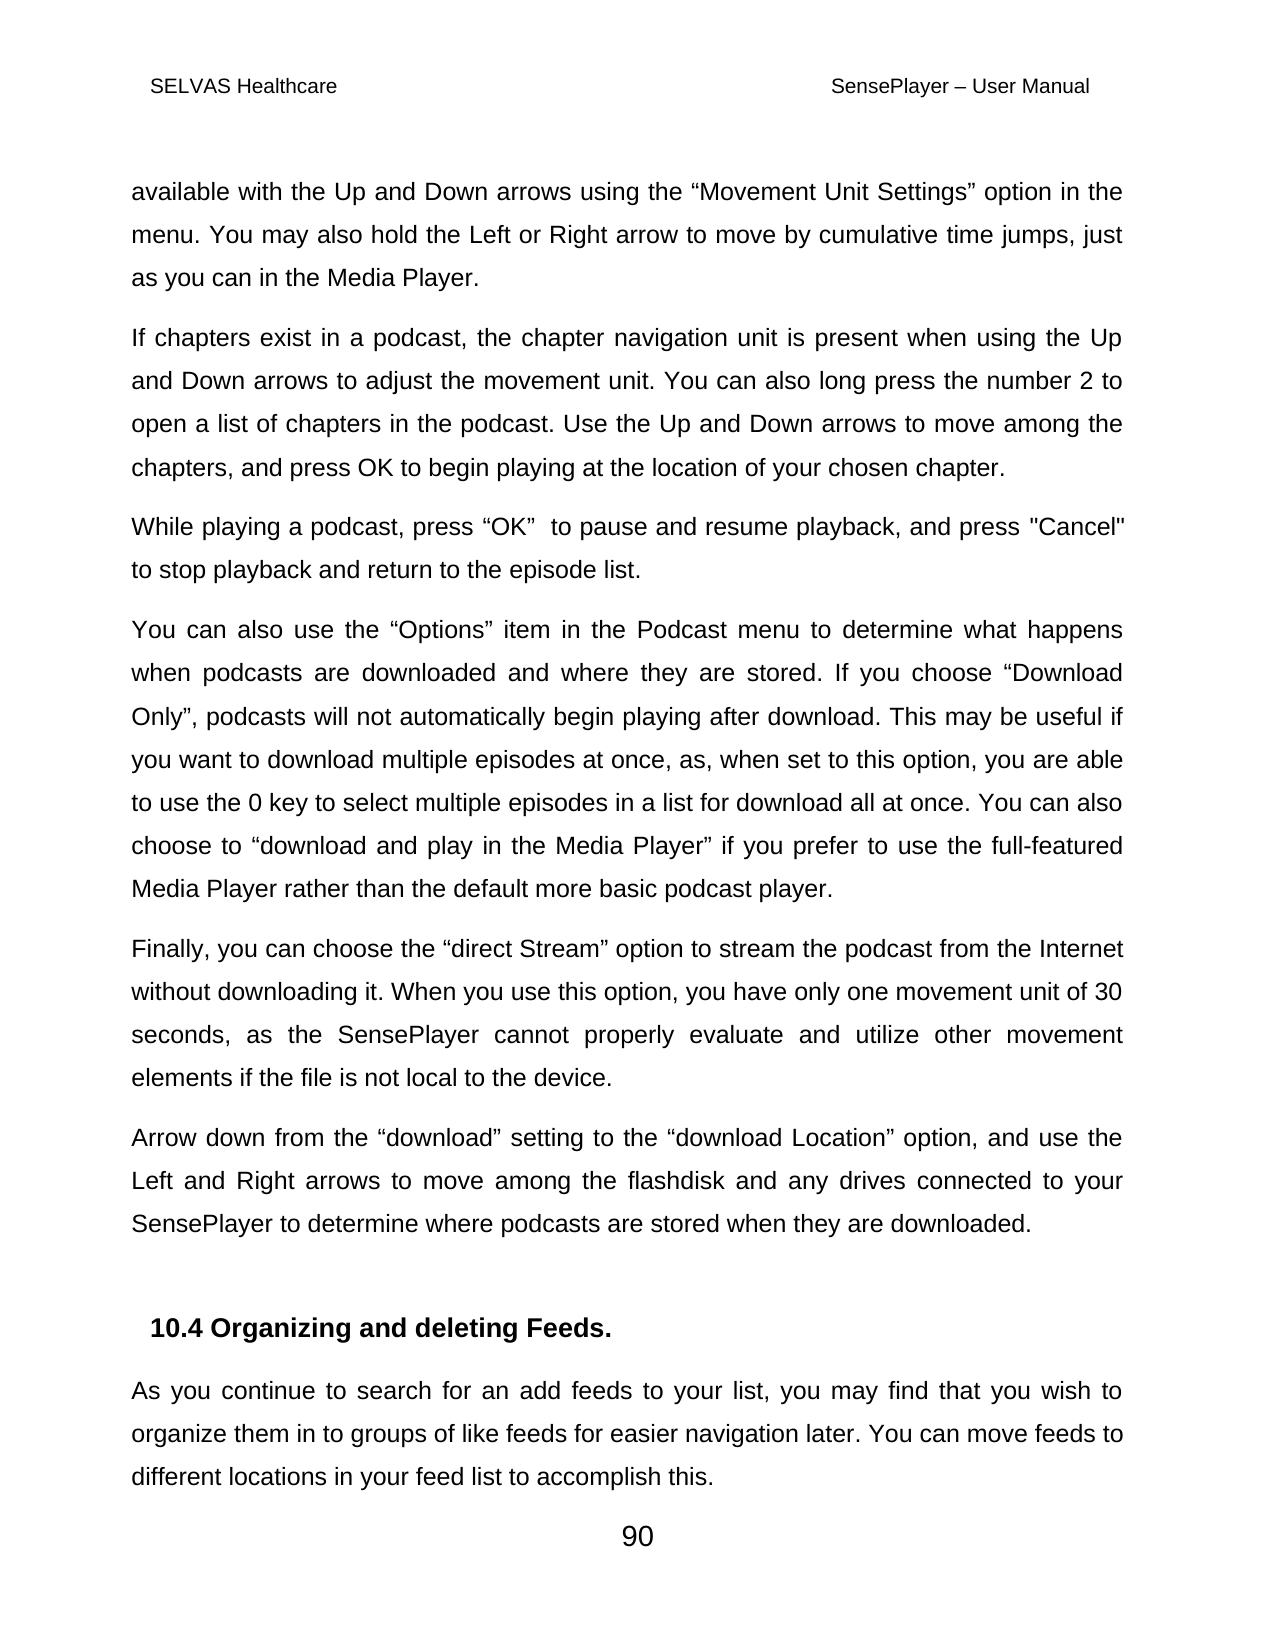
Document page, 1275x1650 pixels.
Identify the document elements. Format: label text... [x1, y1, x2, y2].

subtitle 10.4 Organizing and deleting Feeds. [150, 1312, 1125, 1343]
text If chapters exist in a podcast, the chapter navigation unit is present when using the Up and Down arrows to adjust the movement unit. You can also long press the number 2 to open a list of chapters in the podcast. Use the Up and Down arrows to move among the chapters, and press OK to begin playing at the location of your chosen chapter. [131, 323, 1125, 481]
text You can also use the “Options” item in the Podcast menu to determine what happens when podcasts are downloaded and where they are stored. If you choose “Download Only”, podcasts will not automatically begin playing after download. This may be useful if you want to download multiple episodes at once, as, when set to this option, you are able to use the 0 key to select multiple episodes in a list for download all at once. You can also choose to “download and play in the Media Player” if you prefer to use the full-featured Media Player rather than the default more basic podcast player. [131, 615, 1125, 903]
text Arrow down from the “download” setting to the “download Location” option, and use the Left and Right arrows to move among the flashdisk and any drives connected to your SensePlayer to determine where podcasts are stored when they are downloaded. [131, 1123, 1125, 1238]
text Finally, you can choose the “direct Stream” option to stream the podcast from the Internet without downloading it. When you use this option, you have only one movement unit of 30 seconds, as the SensePlayer cannot properly evaluate and utilize other movement elements if the file is not local to the device. [131, 934, 1125, 1092]
text While playing a podcast, press “OK” to pause and resume playback, and press "Cancel" to stop playback and return to the episode list. [131, 512, 1125, 584]
text As you continue to search for an add feeds to your list, you may find that you wish to organize them in to groups of like feeds for easier navigation later. You can move feeds to different locations in your feed list to accomplish this. [131, 1376, 1125, 1491]
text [131, 177, 1125, 292]
